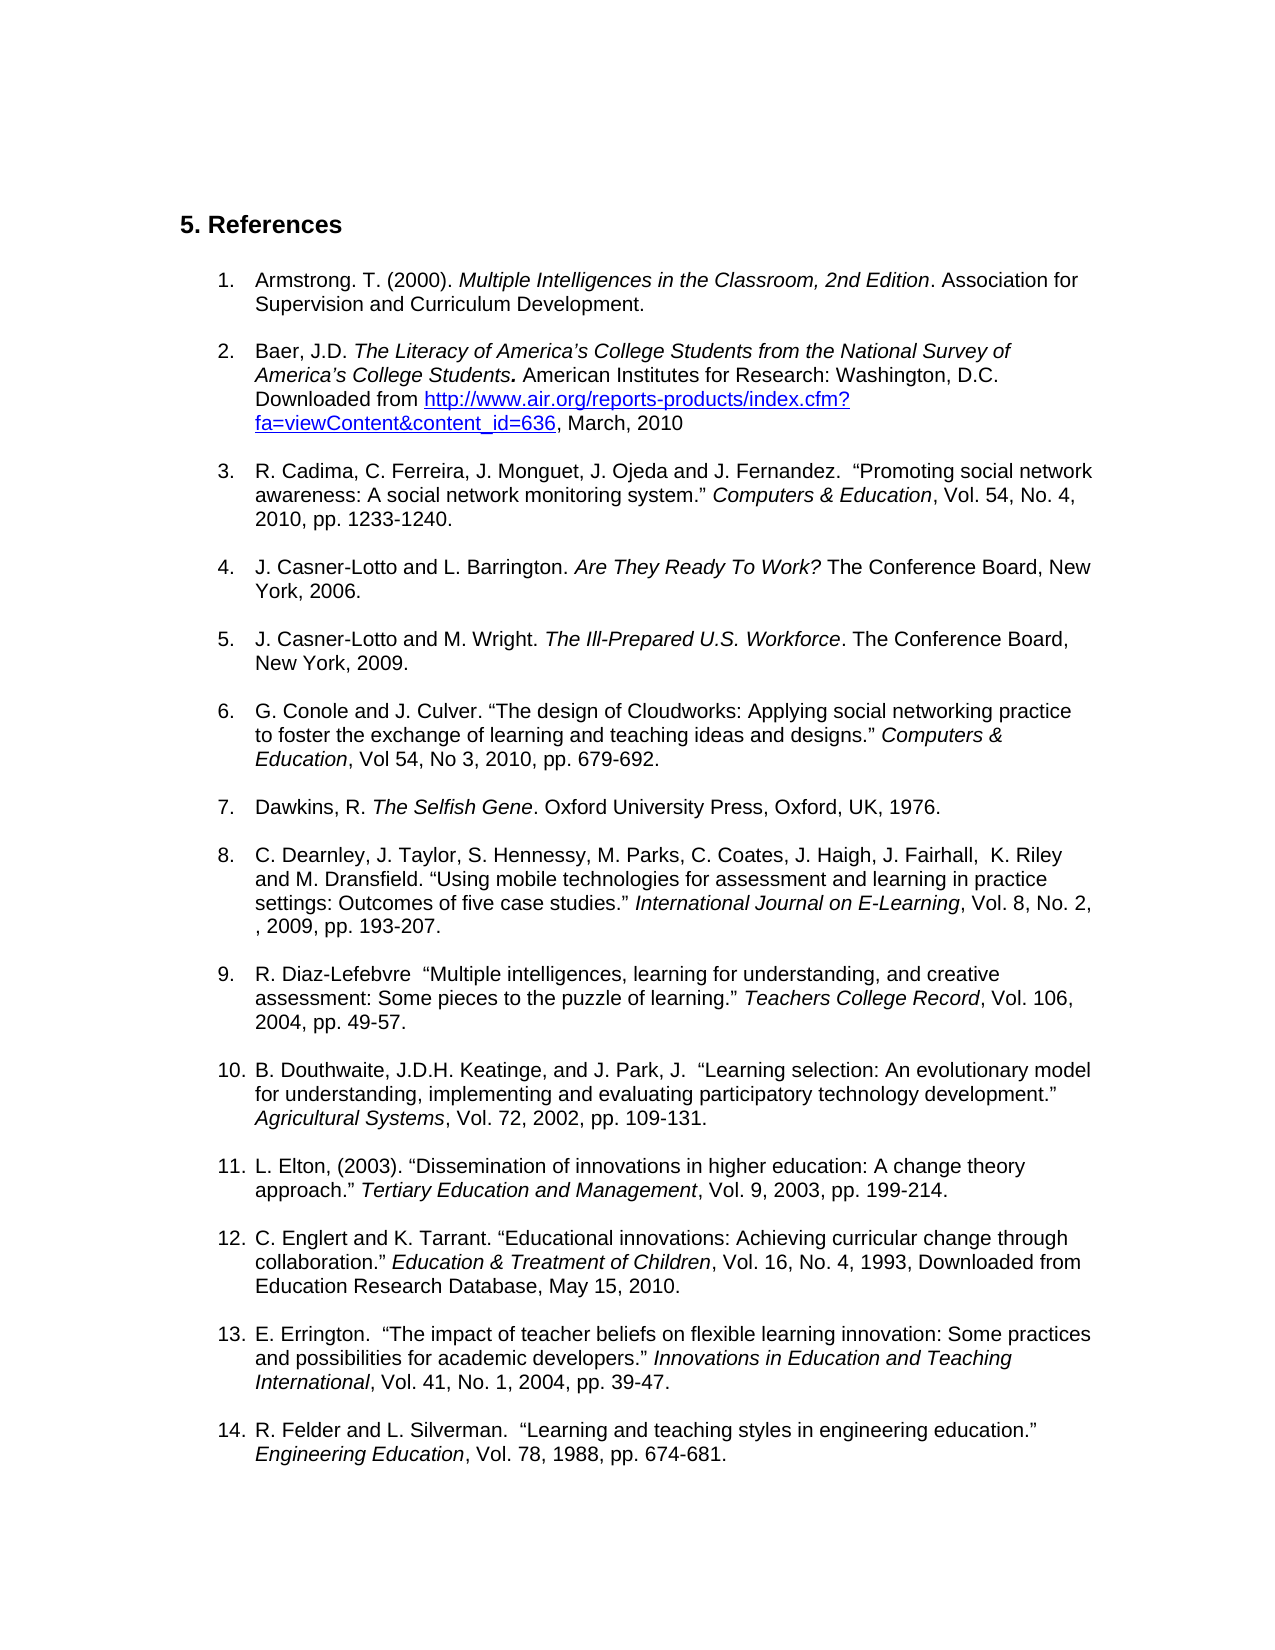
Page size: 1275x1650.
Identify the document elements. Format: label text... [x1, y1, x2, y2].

list G. Conole and J. Culver. “The design of Cloudworks: Applying social networking practice to foster the exchange of learning and teaching ideas and designs.” Computers & Education, Vol 54, No 3, 2010, pp. 679-692. [217, 699, 1095, 771]
text 5. References [180, 210, 1095, 239]
list Baer, J.D. The Literacy of America’s College Students from the National Survey of America’s College Students. American Institutes for Research: Washington, D.C. Downloaded from http://www.air.org/reports-products/index.cfm?fa=viewContent&content_id=636, March, 2010 [217, 339, 1095, 435]
list J. Casner-Lotto and M. Wright. The Ill-Prepared U.S. Workforce. The Conference Board, New York, 2009. [217, 627, 1095, 675]
list C. Dearnley, J. Taylor, S. Hennessy, M. Parks, C. Coates, J. Haigh, J. Fairhall, K. Riley and M. Dransfield. “Using mobile technologies for assessment and learning in practice settings: Outcomes of five case studies.” International Journal on E-Learning, Vol. 8, No. 2, , 2009, pp. 193-207. [217, 842, 1095, 938]
list C. Englert and K. Tarrant. “Educational innovations: Achieving curricular change through collaboration.” Education & Treatment of Children, Vol. 16, No. 4, 1993, Downloaded from Education Research Database, May 15, 2010. [217, 1226, 1095, 1298]
list Dawkins, R. The Selfish Gene. Oxford University Press, Oxford, UK, 1976. [217, 794, 1095, 818]
list B. Douthwaite, J.D.H. Keatinge, and J. Park, J. “Learning selection: An evolutionary model for understanding, implementing and evaluating participatory technology development.” Agricultural Systems, Vol. 72, 2002, pp. 109-131. [217, 1058, 1095, 1130]
list L. Elton, (2003). “Dissemination of innovations in higher education: A change theory approach.” Tertiary Education and Management, Vol. 9, 2003, pp. 199-214. [217, 1154, 1095, 1202]
list R. Cadima, C. Ferreira, J. Monguet, J. Ojeda and J. Fernandez. “Promoting social network awareness: A social network monitoring system.” Computers & Education, Vol. 54, No. 4, 2010, pp. 1233-1240. [217, 459, 1095, 531]
list J. Casner-Lotto and L. Barrington. Are They Ready To Work? The Conference Board, New York, 2006. [217, 555, 1095, 603]
list Armstrong. T. (2000). Multiple Intelligences in the Classroom, 2nd Edition. Association for Supervision and Curriculum Development. [217, 267, 1095, 315]
list R. Diaz-Lefebvre “Multiple intelligences, learning for understanding, and creative assessment: Some pieces to the puzzle of learning.” Teachers College Record, Vol. 106, 2004, pp. 49-57. [217, 962, 1095, 1034]
list E. Errington. “The impact of teacher beliefs on flexible learning innovation: Some practices and possibilities for academic developers.” Innovations in Education and Teaching International, Vol. 41, No. 1, 2004, pp. 39-47. [217, 1322, 1095, 1393]
list R. Felder and L. Silverman. “Learning and teaching styles in engineering education.” Engineering Education, Vol. 78, 1988, pp. 674-681. [217, 1417, 1095, 1465]
